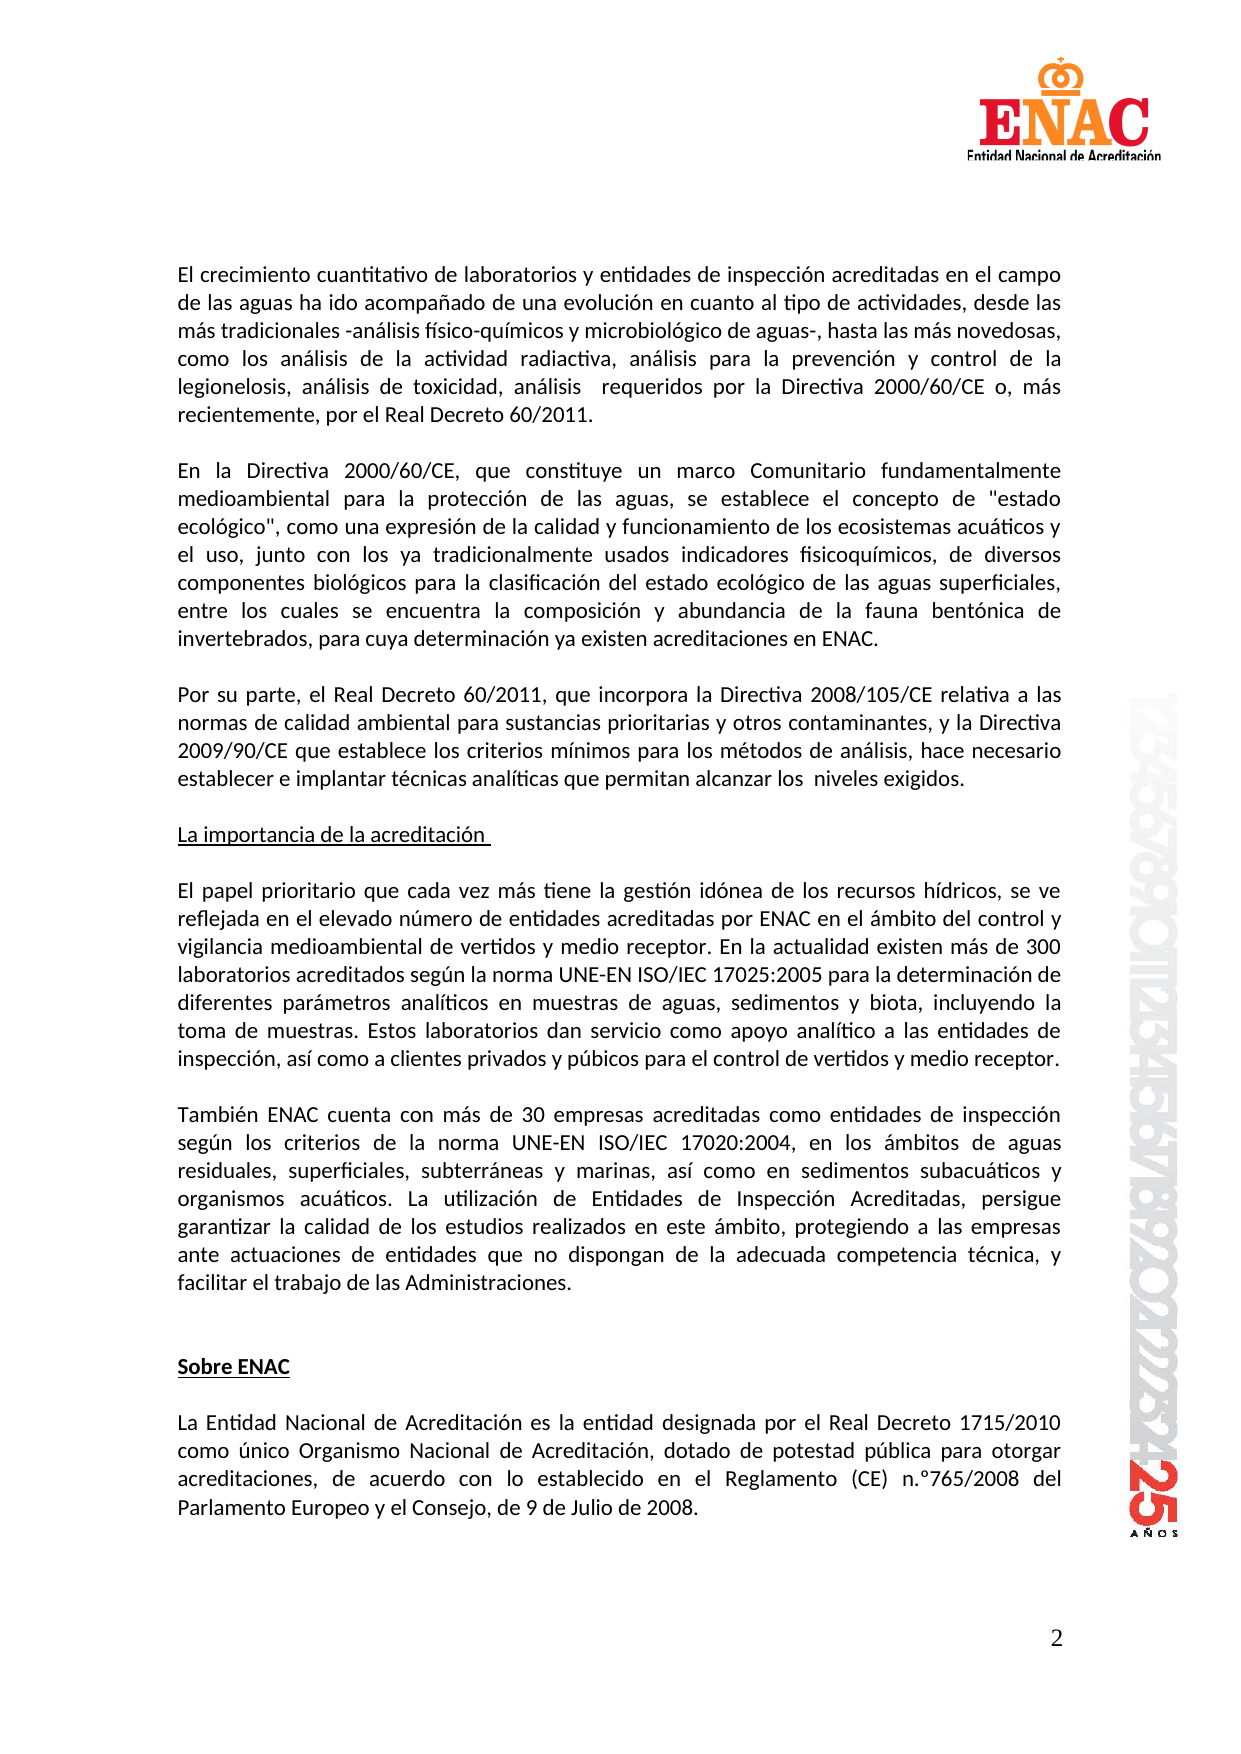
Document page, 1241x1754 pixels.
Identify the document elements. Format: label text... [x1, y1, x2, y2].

text El papel prioritario que cada vez más tiene la gestión idónea de los recursos hídricos, se ve reflejada en el elevado número de entidades acreditadas por ENAC en el ámbito del control y vigilancia medioambiental de vertidos y medio receptor. En la actualidad existen más de 300 laboratorios acreditados según la norma UNE-EN ISO/IEC 17025:2005 para la determinación de diferentes parámetros analíticos en muestras de aguas, sedimentos y biota, incluyendo la toma de muestras. Estos laboratorios dan servicio como apoyo analítico a las entidades de inspección, así como a clientes privados y púbicos para el control de vertidos y medio receptor. [177, 876, 1063, 1072]
picture [1082, 535, 1213, 1554]
text En la Directiva 2000/60/CE, que constituye un marco Comunitario fundamentalmente medioambiental para la protección de las aguas, se establece el concepto de "estado ecológico", como una expresión de la calidad y funcionamiento de los ecosistemas acuáticos y el uso, junto con los ya tradicionalmente usados indicadores fisicoquímicos, de diversos componentes biológicos para la clasificación del estado ecológico de las aguas superficiales, entre los cuales se encuentra la composición y abundancia de la fauna bentónica de invertebrados, para cuya determinación ya existen acreditaciones en ENAC. [177, 456, 1063, 652]
text La importancia de la acreditación [177, 820, 1063, 848]
text La Entidad Nacional de Acreditación es la entidad designada por el Real Decreto 1715/2010 como único Organismo Nacional de Acreditación, dotado de potestad pública para otorgar acreditaciones, de acuerdo con lo establecido en el Reglamento (CE) n.º765/2008 del Parlamento Europeo y el Consejo, de 9 de Julio de 2008. [177, 1408, 1063, 1521]
text También ENAC cuenta con más de 30 empresas acreditadas como entidades de inspección según los criterios de la norma UNE-EN ISO/IEC 17020:2004, en los ámbitos de aguas residuales, superficiales, subterráneas y marinas, así como en sedimentos subacuáticos y organismos acuáticos. La utilización de Entidades de Inspección Acreditadas, persigue garantizar la calidad de los estudios realizados en este ámbito, protegiendo a las empresas ante actuaciones de entidades que no dispongan de la adecuada competencia técnica, y facilitar el trabajo de las Administraciones. [177, 1100, 1063, 1296]
text Por su parte, el Real Decreto 60/2011, que incorpora la Directiva 2008/105/CE relativa a las normas de calidad ambiental para sustancias prioritarias y otros contaminantes, y la Directiva 2009/90/CE que establece los criterios mínimos para los métodos de análisis, hace necesario establecer e implantar técnicas analíticas que permitan alcanzar los niveles exigidos. [177, 680, 1063, 792]
text Sobre ENAC [177, 1352, 1063, 1381]
picture [967, 57, 1161, 161]
text El crecimiento cuantitativo de laboratorios y entidades de inspección acreditadas en el campo de las aguas ha ido acompañado de una evolución en cuanto al tipo de actividades, desde las más tradicionales -análisis físico-químicos y microbiológico de aguas-, hasta las más novedosas, como los análisis de la actividad radiactiva, análisis para la prevención y control de la legionelosis, análisis de toxicidad, análisis requeridos por la Directiva 2000/60/CE o, más recientemente, por el Real Decreto 60/2011. [177, 260, 1063, 428]
